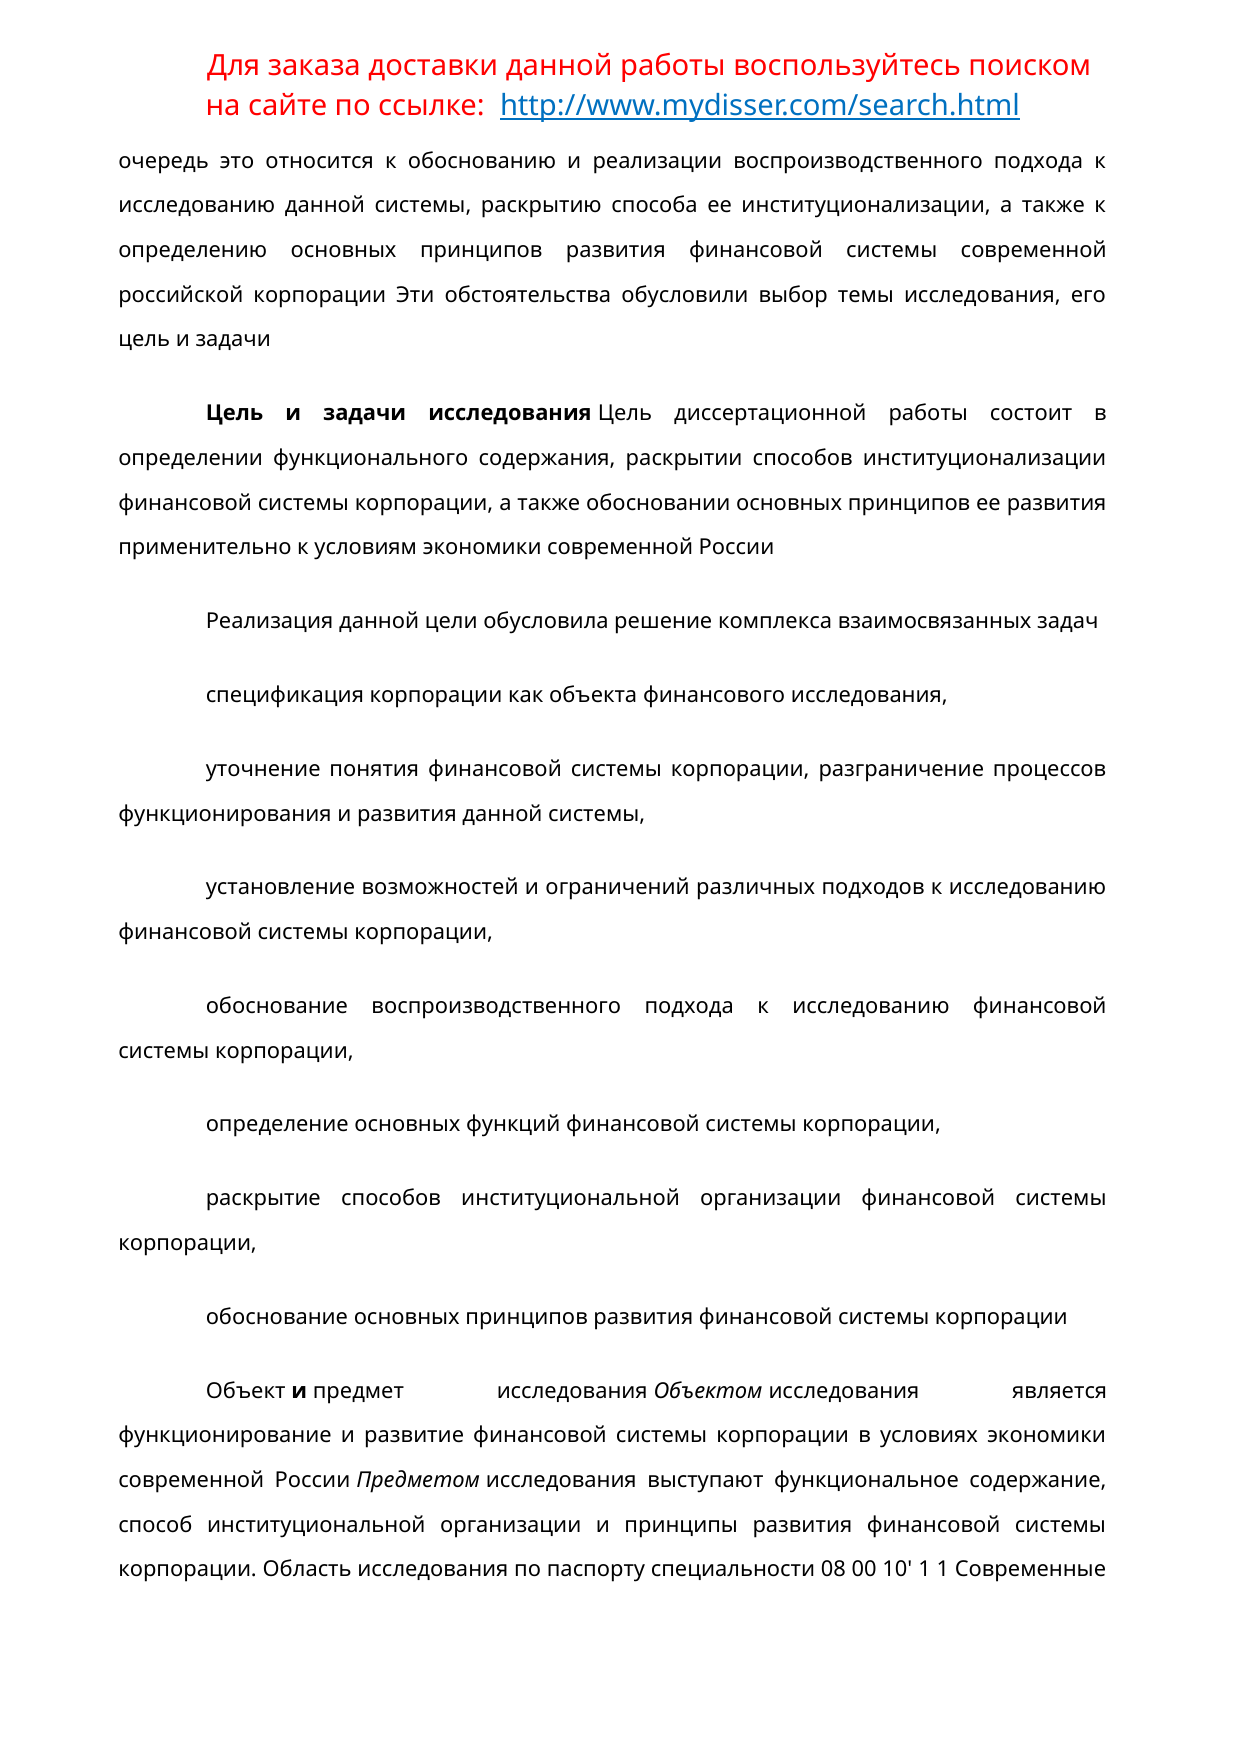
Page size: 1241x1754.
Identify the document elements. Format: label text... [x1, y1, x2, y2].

text уточнение понятия финансовой системы корпорации, разграничение процессов функционирования и развития данной системы, [118, 753, 1107, 827]
text Цель и задачи исследования Цель диссертационной работы состоит в определении функционального содержания, раскрытии способов институционализации финансовой системы корпорации, а также обосновании основных принципов ее развития применительно к условиям экономики современной России [118, 397, 1107, 561]
text обоснование воспроизводственного подхода к исследованию финансовой системы корпорации, [118, 990, 1107, 1064]
text определение основных функций финансовой системы корпорации, [118, 1108, 1107, 1138]
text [118, 144, 1107, 353]
text Реализация данной цели обусловила решение комплекса взаимосвязанных задач [118, 605, 1107, 635]
text раскрытие способов институциональной организации финансовой системы корпорации, [118, 1182, 1107, 1257]
text установление возможностей и ограничений различных подходов к исследованию финансовой системы корпорации, [118, 871, 1107, 946]
text спецификация корпорации как объекта финансового исследования, [118, 679, 1107, 709]
text обоснование основных принципов развития финансовой системы корпорации [118, 1301, 1107, 1331]
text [118, 1375, 1107, 1583]
